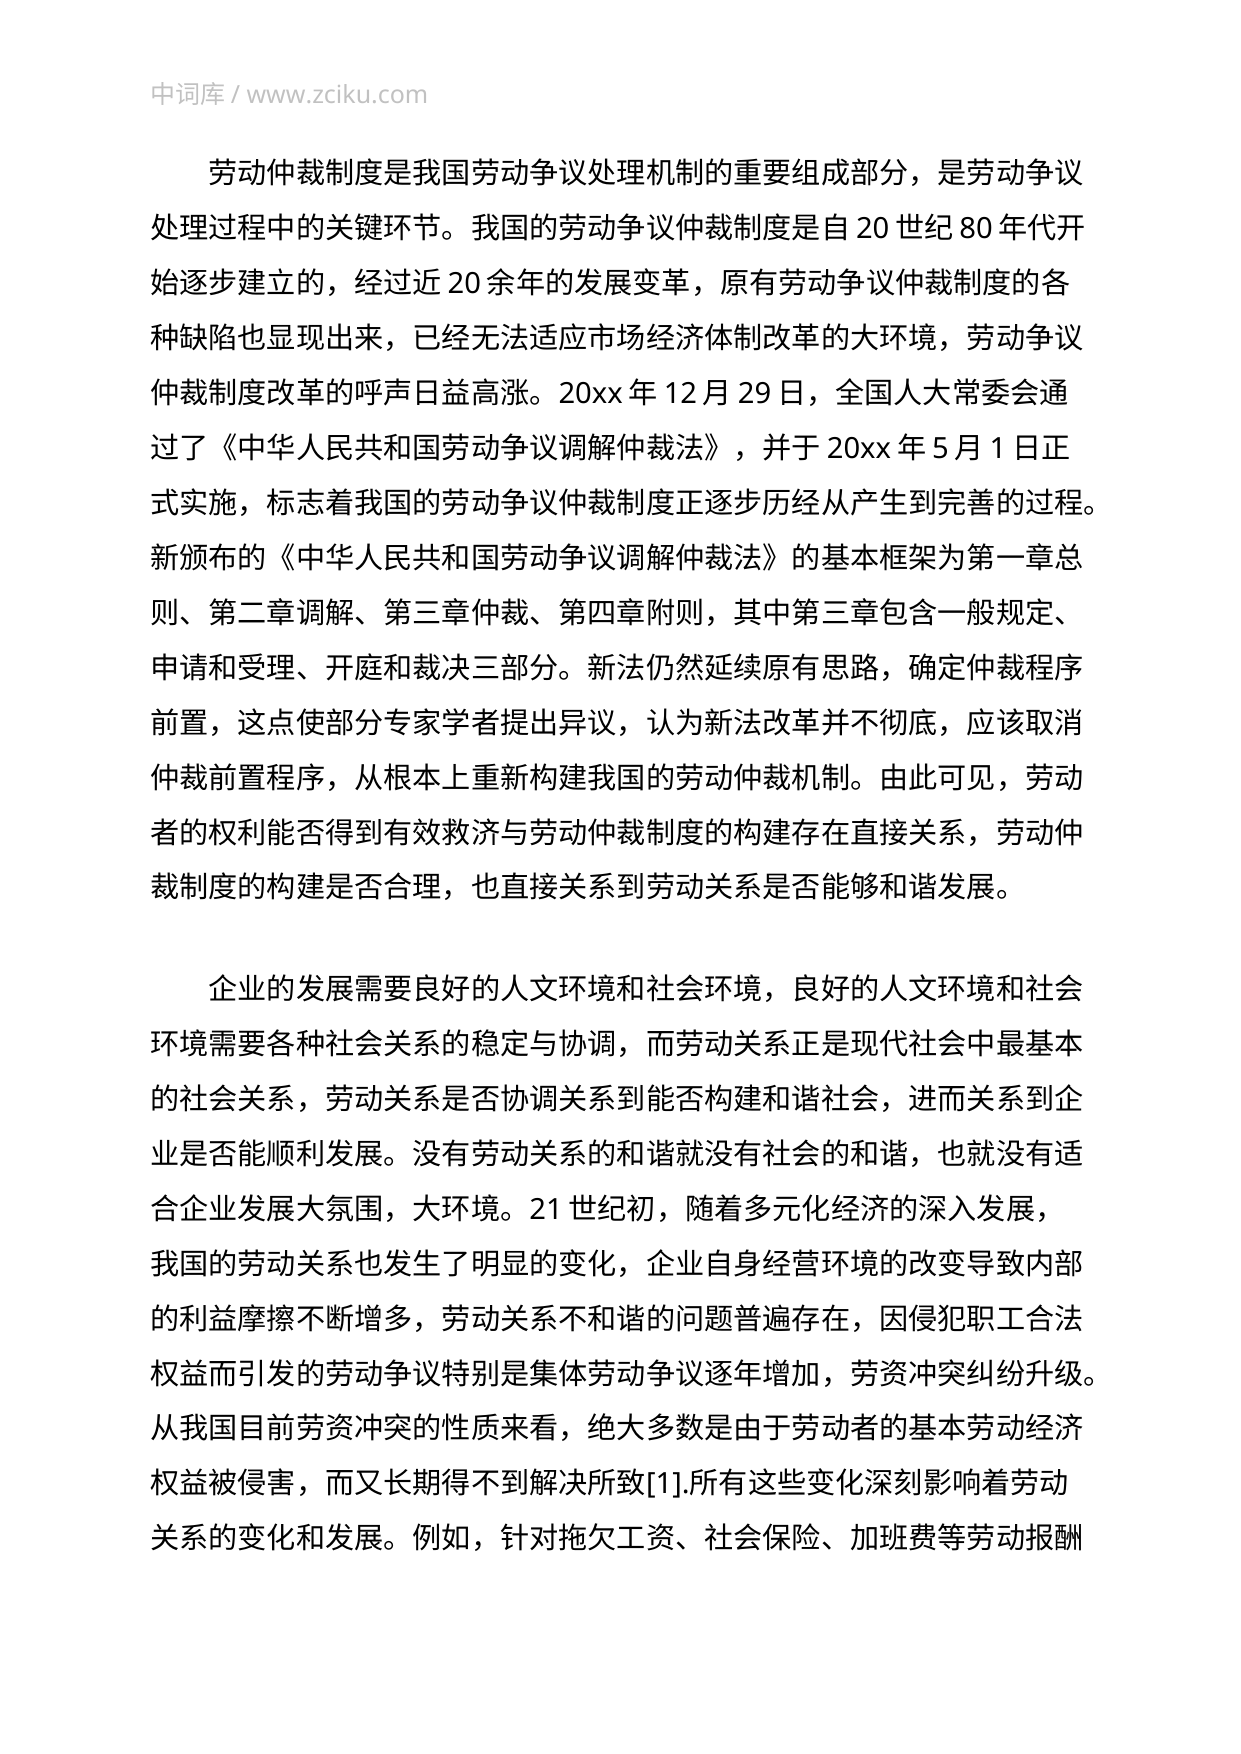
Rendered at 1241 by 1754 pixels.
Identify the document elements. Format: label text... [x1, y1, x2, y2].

text 劳动仲裁制度是我国劳动争议处理机制的重要组成部分，是劳动争议处理过程中的关键环节。我国的劳动争议仲裁制度是自20世纪80年代开始逐步建立的，经过近20余年的发展变革，原有劳动争议仲裁制度的各种缺陷也显现出来，已经无法适应市场经济体制改革的大环境，劳动争议仲裁制度改革的呼声日益高涨。20xx年12月29日，全国人大常委会通过了《中华人民共和国劳动争议调解仲裁法》，并于20xx年5月1日正式实施，标志着我国的劳动争议仲裁制度正逐步历经从产生到完善的过程。新颁布的《中华人民共和国劳动争议调解仲裁法》的基本框架为第一章总则、第二章调解、第三章仲裁、第四章附则，其中第三章包含一般规定、申请和受理、开庭和裁决三部分。新法仍然延续原有思路，确定仲裁程序前置，这点使部分专家学者提出异议，认为新法改革并不彻底，应该取消仲裁前置程序，从根本上重新构建我国的劳动仲裁机制。由此可见，劳动者的权利能否得到有效救济与劳动仲裁制度的构建存在直接关系，劳动仲裁制度的构建是否合理，也直接关系到劳动关系是否能够和谐发展。 [150, 150, 1090, 906]
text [150, 966, 1090, 1557]
